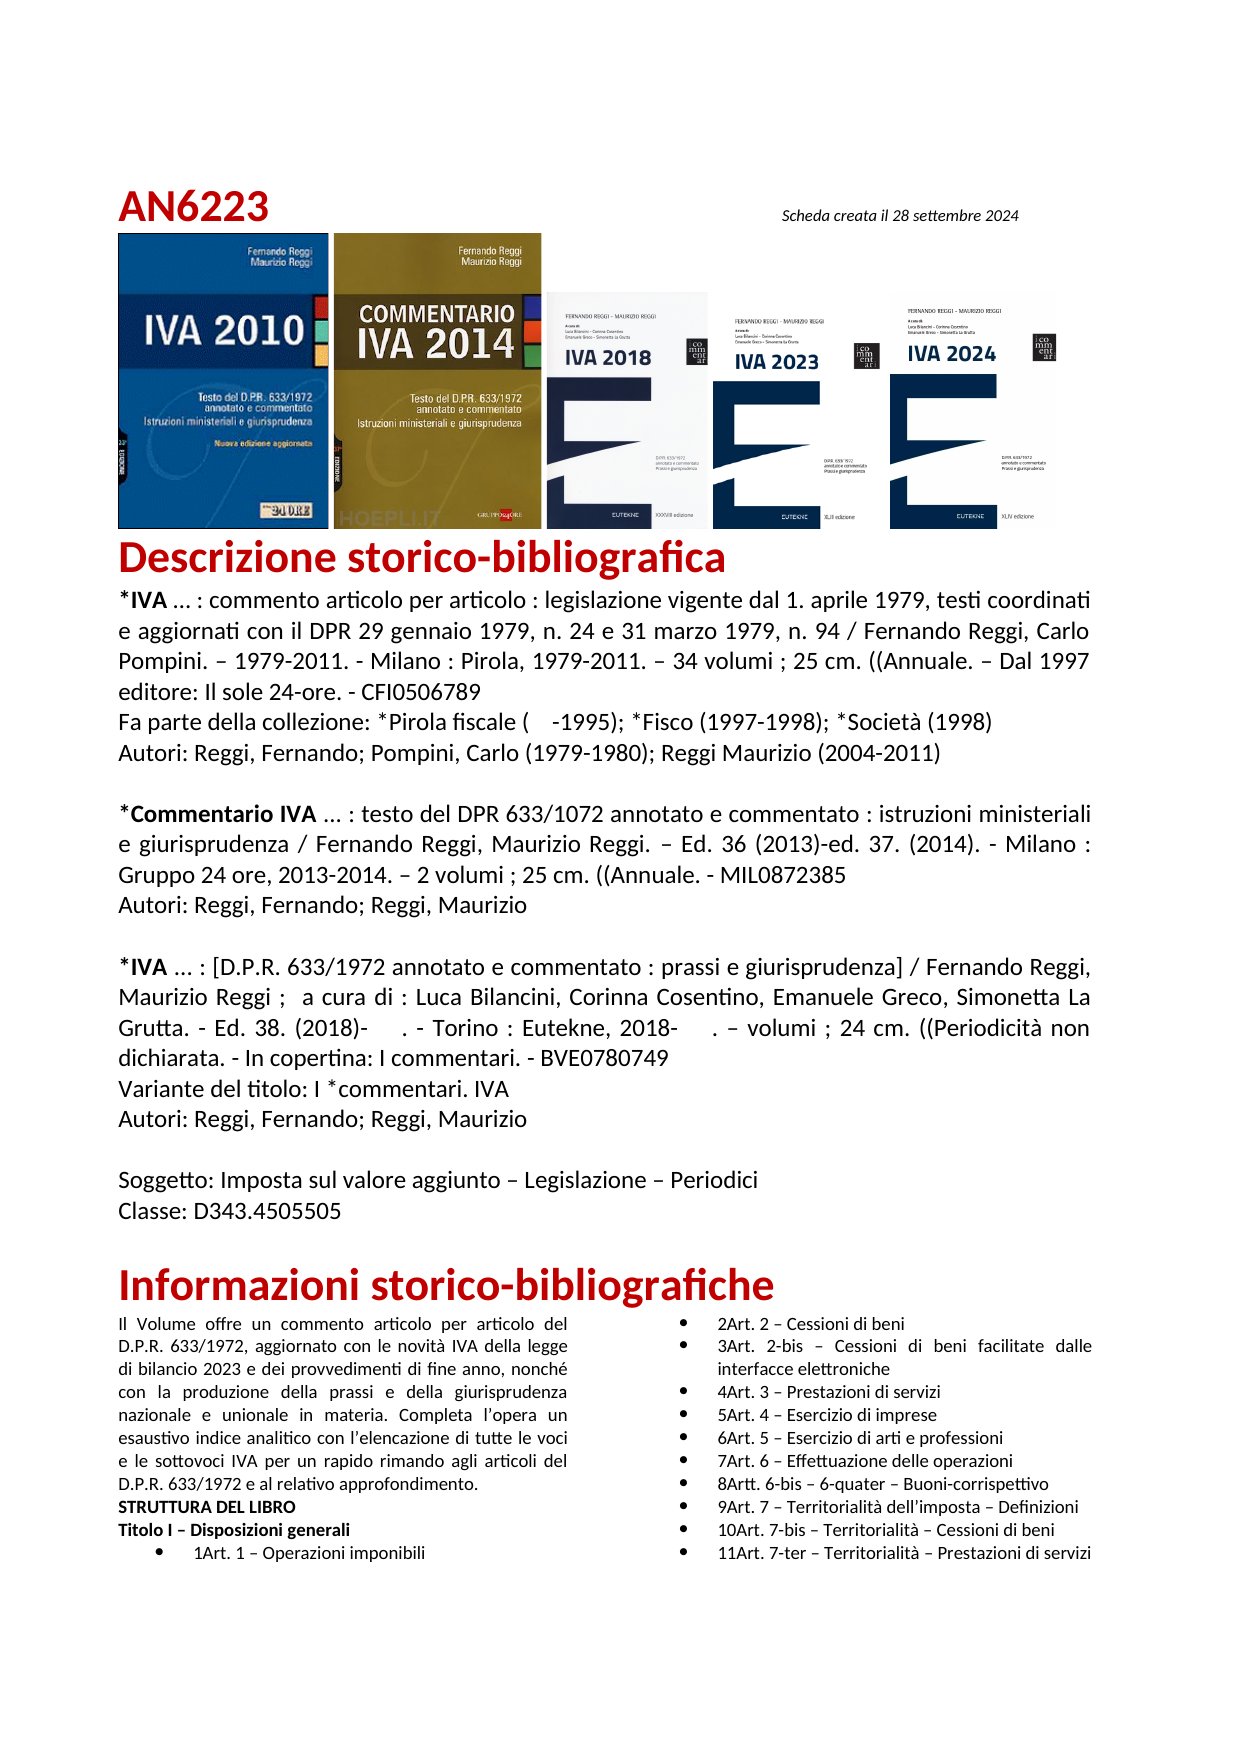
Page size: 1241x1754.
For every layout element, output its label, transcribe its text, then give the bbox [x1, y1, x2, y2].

list 6Art. 5 – Esercizio di arti e professioni [680, 1426, 1092, 1449]
picture [118, 233, 329, 529]
text Il Volume offre un commento articolo per articolo del D.P.R. 633/1972, aggiornato con le novità IVA della legge di bilancio 2023 e dei provvedimenti di fine anno, nonché con la produzione della prassi e della giurisprudenza nazionale e unionale in materia. Completa l’opera un esaustivo indice analitico con l’elencazione di tutte le voci e le sottovoci IVA per un rapido rimando agli articoli del D.P.R. 633/1972 e al relativo approfondimento. [118, 1312, 568, 1495]
text AN6223 Scheda creata il 28 settembre 2024 [118, 177, 1092, 233]
list 9Art. 7 – Territorialità dell’imposta – Definizioni [680, 1495, 1092, 1518]
picture [333, 233, 542, 529]
list 5Art. 4 – Esercizio di imprese [680, 1403, 1092, 1426]
text Informazioni storico-bibliografiche [118, 1256, 1092, 1312]
text Fa parte della collezione: *Pirola fiscale ( -1995); *Fisco (1997-1998); *Società (1998) [118, 706, 1092, 737]
text Classe: D343.4505505 [118, 1195, 1092, 1225]
text Autori: Reggi, Fernando; Reggi, Maurizio [118, 1103, 1092, 1134]
list 3Art. 2-bis – Cessioni di beni facilitate dalle interfacce elettroniche [680, 1335, 1092, 1381]
text STRUTTURA DEL LIBRO [118, 1495, 568, 1518]
text Titolo I – Disposizioni generali [118, 1518, 568, 1541]
text *Commentario IVA ... : testo del DPR 633/1072 annotato e commentato : istruzioni ministeriali e giurisprudenza / Fernando Reggi, Maurizio Reggi. – Ed. 36 (2013)-ed. 37. (2014). - Milano : Gruppo 24 ore, 2013-2014. – 2 volumi ; 25 cm. ((Annuale. - MIL0872385 [118, 798, 1092, 889]
list 8Artt. 6-bis – 6-quater – Buoni-corrispettivo [680, 1472, 1092, 1495]
text Autori: Reggi, Fernando; Reggi, Maurizio [118, 889, 1092, 920]
list 4Art. 3 – Prestazioni di servizi [680, 1381, 1092, 1403]
list 1Art. 1 – Operazioni imponibili [156, 1541, 568, 1564]
list 2Art. 2 – Cessioni di beni [680, 1312, 1092, 1335]
list 7Art. 6 – Effettuazione delle operazioni [680, 1449, 1092, 1472]
picture [546, 292, 708, 529]
text Variante del titolo: I *commentari. IVA [118, 1073, 1092, 1103]
list 10Art. 7-bis – Territorialità – Cessioni di beni [680, 1518, 1092, 1541]
text *IVA ... : [D.P.R. 633/1972 annotato e commentato : prassi e giurisprudenza] / Fernando Reggi, Maurizio Reggi ; a cura di : Luca Bilancini, Corinna Cosentino, Emanuele Greco, Simonetta La Grutta. - Ed. 38. (2018)- . - Torino : Eutekne, 2018- . – volumi ; 24 cm. ((Periodicità non dichiarata. - In copertina: I commentari. - BVE0780749 [118, 951, 1092, 1073]
text Descrizione storico-bibliografica [118, 528, 1092, 584]
text *IVA … : commento articolo per articolo : legislazione vigente dal 1. aprile 1979, testi coordinati e aggiornati con il DPR 29 gennaio 1979, n. 24 e 31 marzo 1979, n. 94 / Fernando Reggi, Carlo Pompini. – 1979-2011. - Milano : Pirola, 1979-2011. – 34 volumi ; 25 cm. ((Annuale. – Dal 1997 editore: Il sole 24-ore. - CFI0506789 [118, 584, 1092, 706]
list 11Art. 7-ter – Territorialità – Prestazioni di servizi [680, 1541, 1092, 1564]
text Soggetto: Imposta sul valore aggiunto – Legislazione – Periodici [118, 1164, 1092, 1195]
text Autori: Reggi, Fernando; Pompini, Carlo (1979-1980); Reggi Maurizio (2004-2011) [118, 737, 1092, 767]
picture [890, 292, 1057, 529]
picture [713, 292, 880, 529]
